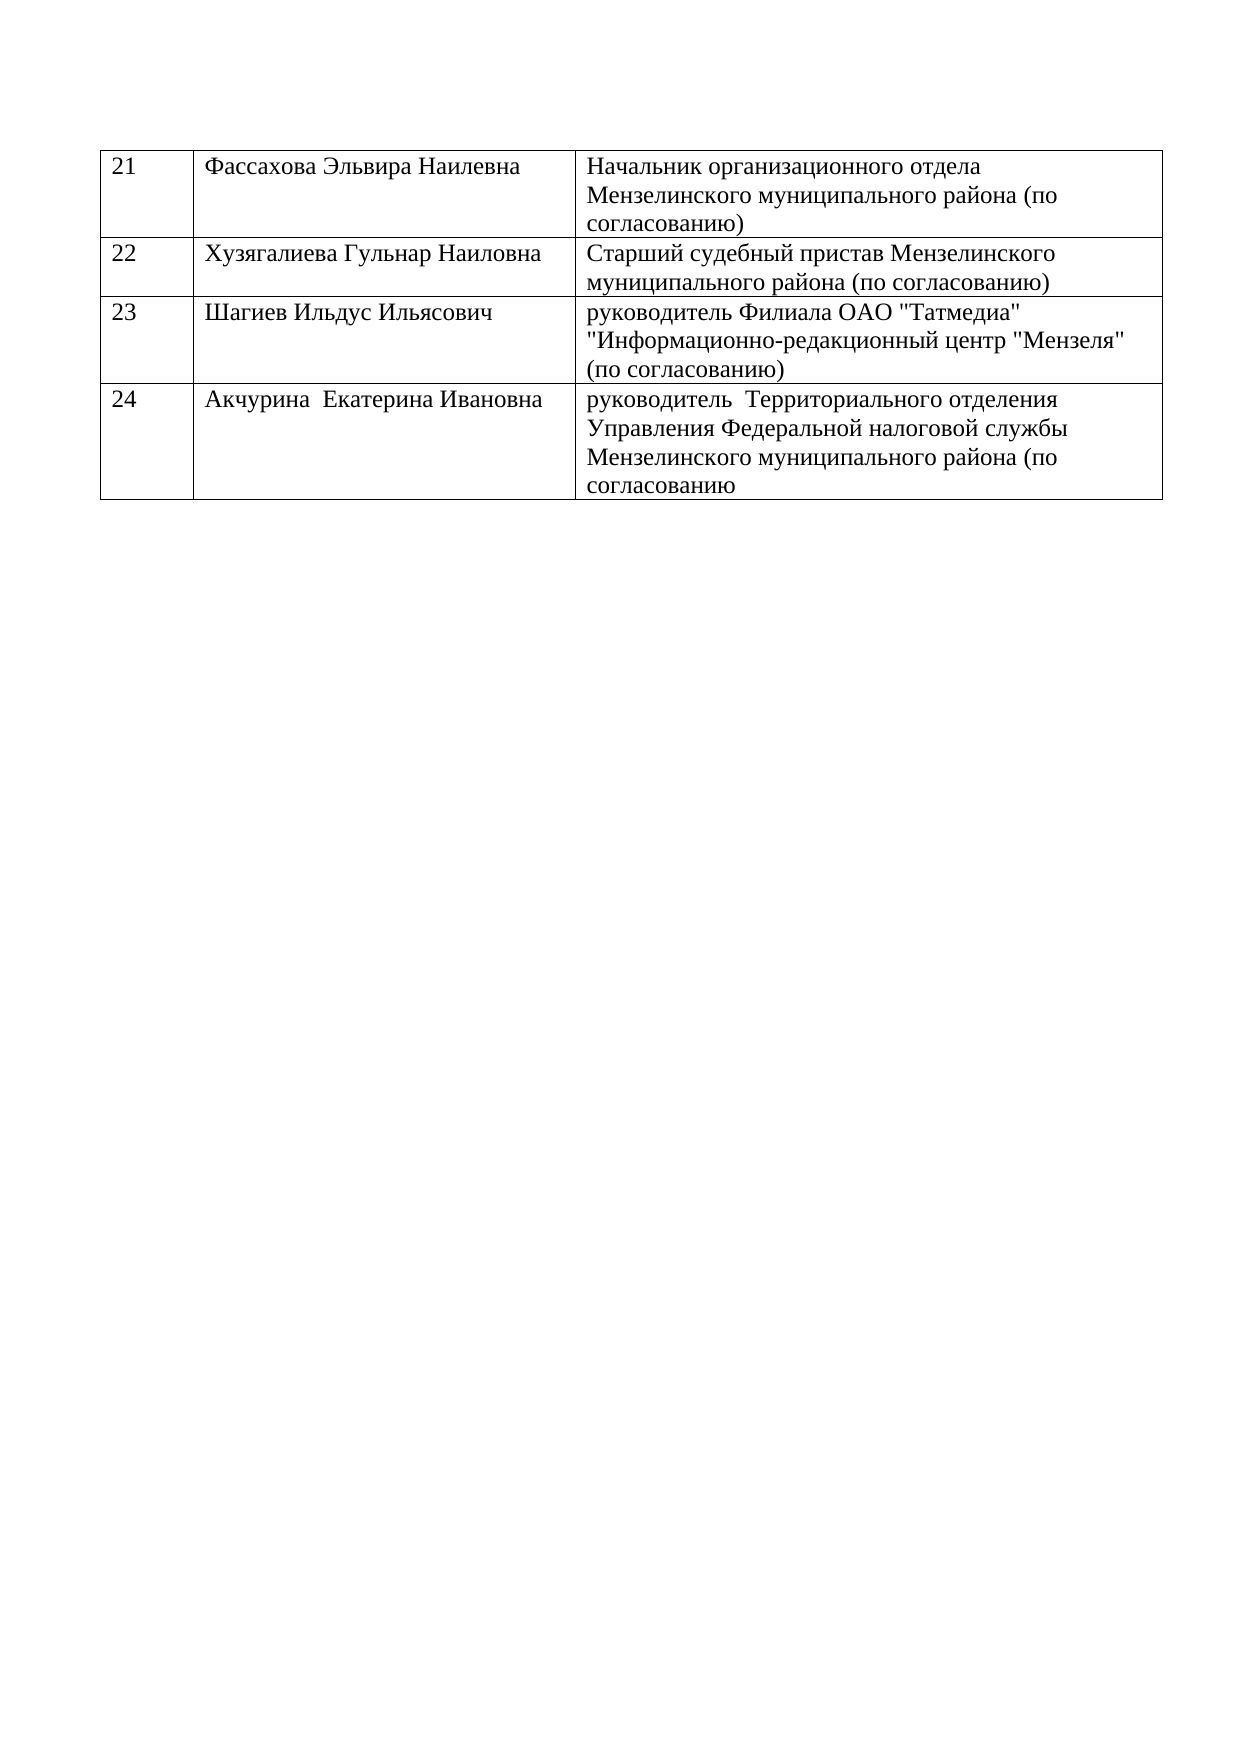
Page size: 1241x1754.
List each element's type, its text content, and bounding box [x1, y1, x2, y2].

table_cell руководитель Территориального отделения Управления Федеральной налоговой службы Мензелинского муниципального района (по согласованию [576, 384, 1162, 499]
table_cell 21 [101, 151, 193, 237]
table_cell Акчурина Екатерина Ивановна [194, 384, 575, 499]
table_cell руководитель Филиала ОАО "Татмедиа" "Информационно-редакционный центр "Мензеля" (по согласованию) [576, 297, 1162, 383]
table_cell Фассахова Эльвира Наилевна [194, 151, 575, 237]
table_cell 24 [101, 384, 193, 499]
table_cell Шагиев Ильдус Ильясович [194, 297, 575, 383]
table_cell Хузягалиева Гульнар Наиловна [194, 238, 575, 296]
table_cell Начальник организационного отдела Мензелинского муниципального района (по согласованию) [576, 151, 1162, 237]
table_cell 22 [101, 238, 193, 296]
table_cell 23 [101, 297, 193, 383]
table_cell Старший судебный пристав Мензелинского муниципального района (по согласованию) [576, 238, 1162, 296]
